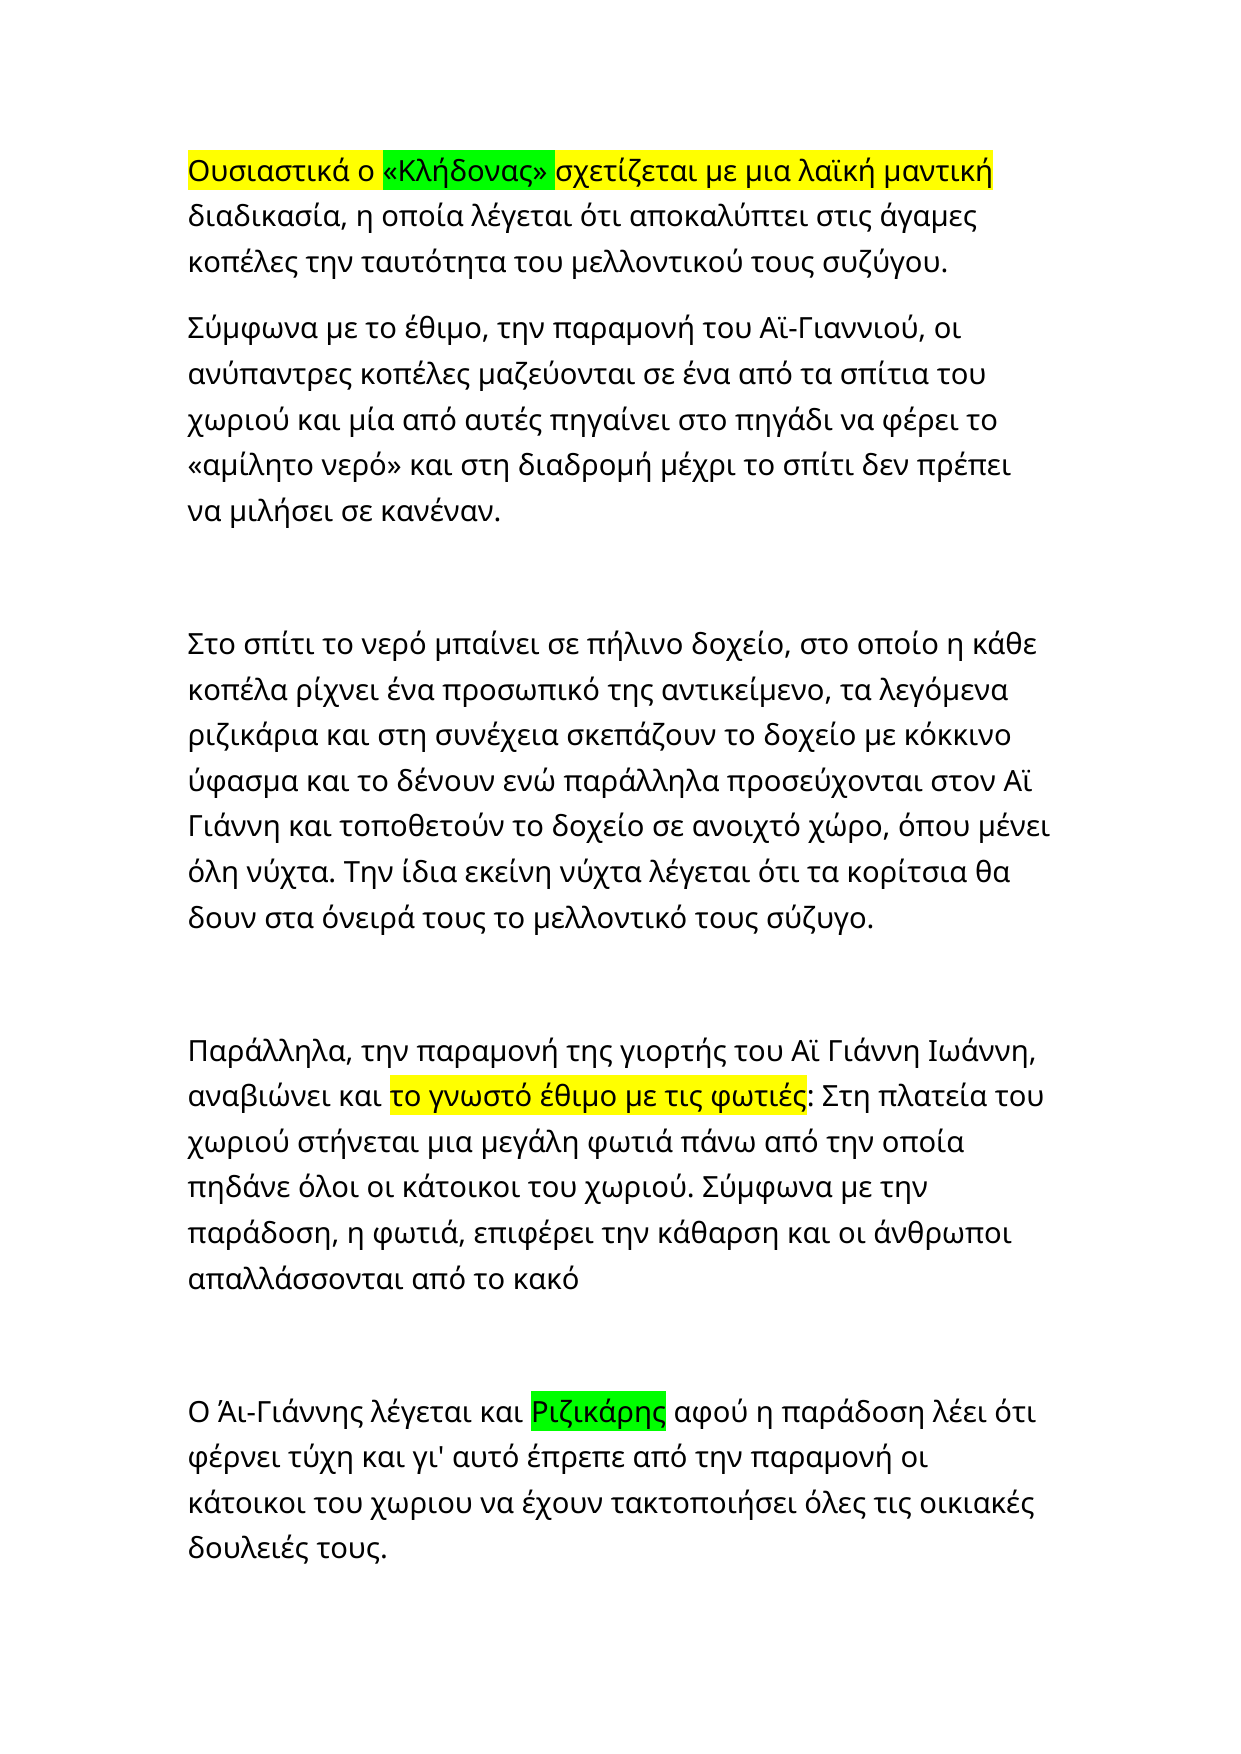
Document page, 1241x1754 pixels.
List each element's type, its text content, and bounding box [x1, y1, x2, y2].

text Ο Άι-Γιάννης λέγεται και Ριζικάρης αφού η παράδοση λέει ότι φέρνει τύχη και γι' αυτό έπρεπε από την παραμονή οι κάτοικοι του χωριου να έχουν τακτοποιήσει όλες τις οικιακές δουλειές τους. [187, 1391, 1053, 1567]
text Σύμφωνα με το έθιμο, την παραμονή του Αϊ-Γιαννιού, οι ανύπαντρες κοπέλες μαζεύονται σε ένα από τα σπίτια του χωριού και μία από αυτές πηγαίνει στο πηγάδι να φέρει το «αμίλητο νερό» και στη διαδρομή μέχρι το σπίτι δεν πρέπει να μιλήσει σε κανέναν. [187, 308, 1053, 530]
text Παράλληλα, την παραμονή της γιορτής του Αϊ Γιάννη Ιωάννη, αναβιώνει και το γνωστό έθιμο με τις φωτιές: Στη πλατεία του χωριού στήνεται μια μεγάλη φωτιά πάνω από την οποία πηδάνε όλοι οι κάτοικοι του χωριού. Σύμφωνα με την παράδοση, η φωτιά, επιφέρει την κάθαρση και οι άνθρωποι απαλλάσσονται από το κακό [187, 1030, 1053, 1298]
text Ουσιαστικά ο «Kλήδονας» σχετίζεται με μια λαϊκή μαντική διαδικασία, η οποία λέγεται ότι αποκαλύπτει στις άγαμες κοπέλες την ταυτότητα του μελλοντικού τους συζύγου. [187, 150, 1053, 281]
text Στο σπίτι το νερό μπαίνει σε πήλινο δοχείο, στο οποίο η κάθε κοπέλα ρίχνει ένα προσωπικό της αντικείμενο, τα λεγόμενα ριζικάρια και στη συνέχεια σκεπάζουν το δοχείο με κόκκινο ύφασμα και το δένουν ενώ παράλληλα προσεύχονται στον Αϊ Γιάννη και τοποθετούν το δοχείο σε ανοιχτό χώρο, όπου μένει όλη νύχτα. Την ίδια εκείνη νύχτα λέγεται ότι τα κορίτσια θα δουν στα όνειρά τους το μελλοντικό τους σύζυγο. [187, 623, 1053, 937]
